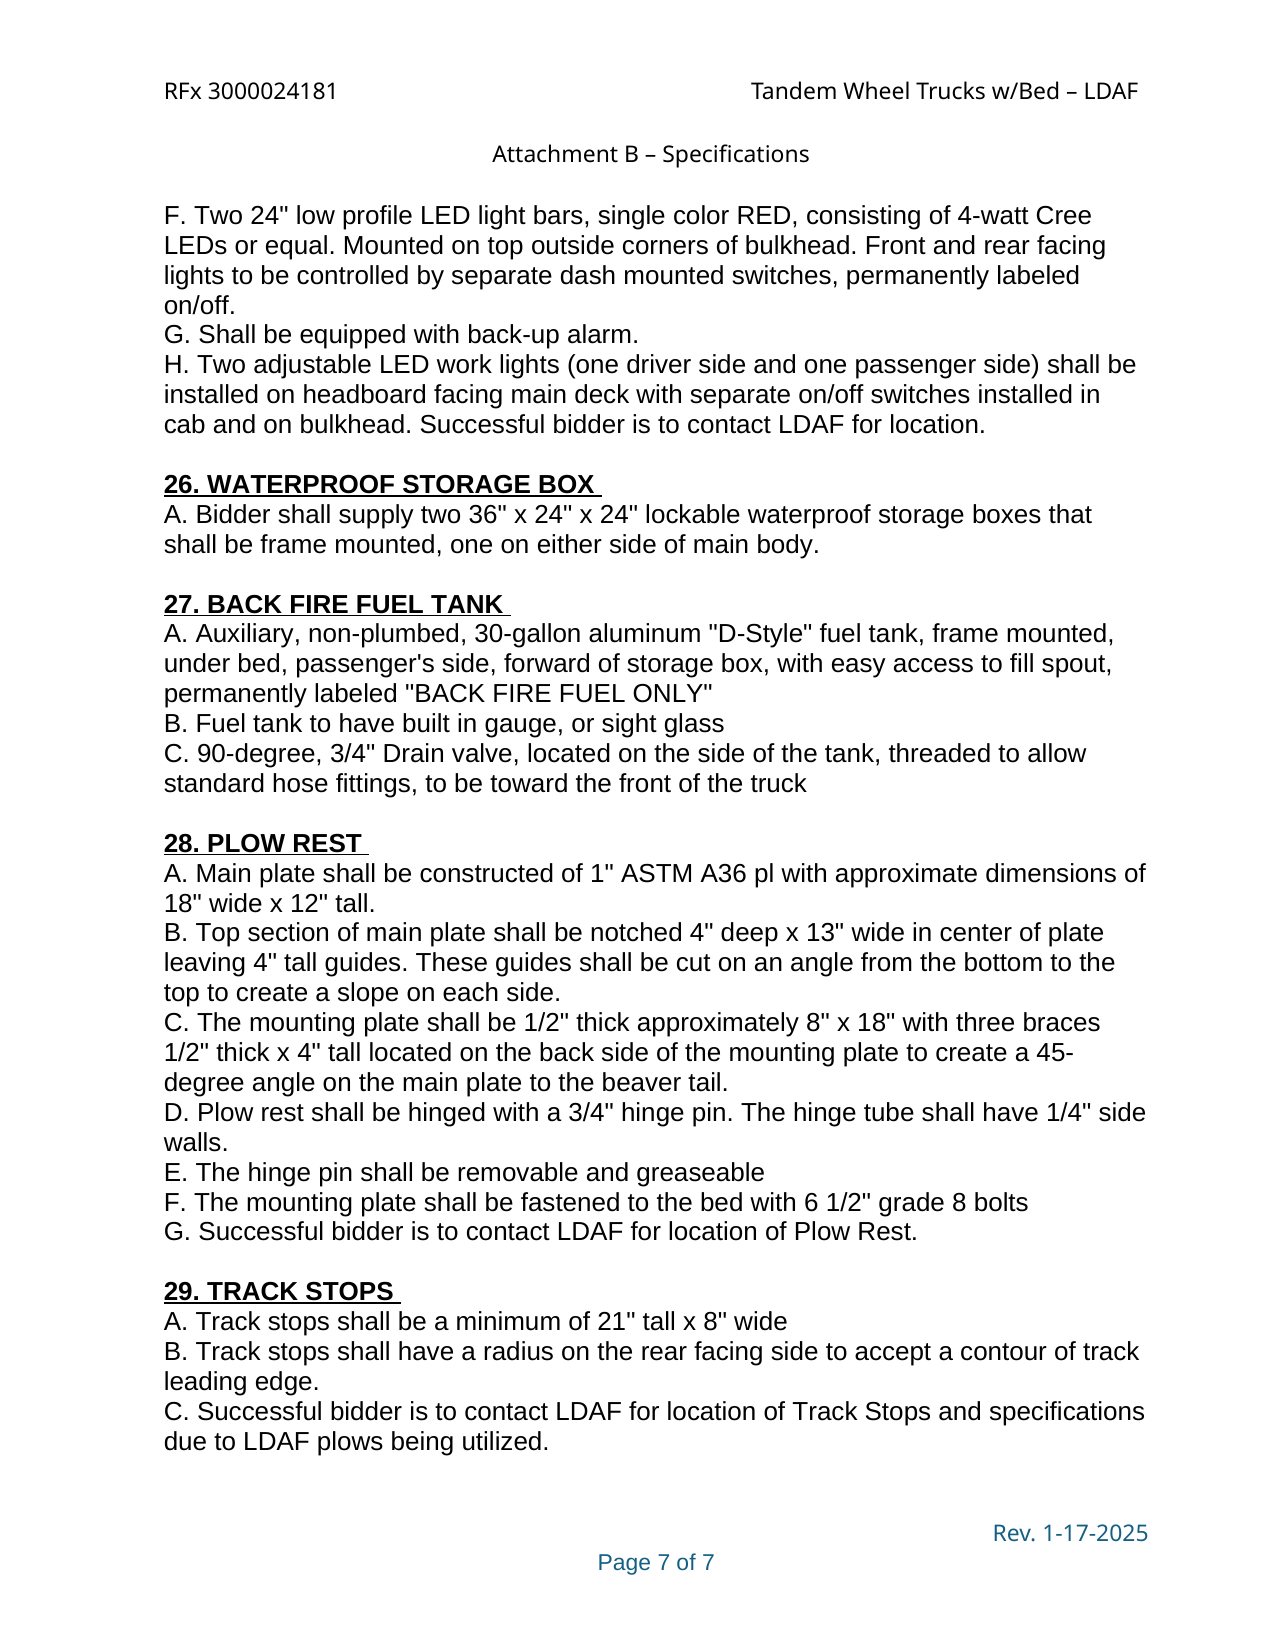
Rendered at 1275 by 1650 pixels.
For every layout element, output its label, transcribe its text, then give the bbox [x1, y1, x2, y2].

text C. 90-degree, 3/4" Drain valve, located on the side of the tank, threaded to allow standard hose fittings, to be toward the front of the truck [163, 738, 1148, 798]
text 27. BACK FIRE FUEL TANK [163, 589, 1148, 618]
text B. Track stops shall have a radius on the rear facing side to accept a contour of track leading edge. [163, 1336, 1148, 1396]
text H. Two adjustable LED work lights (one driver side and one passenger side) shall be installed on headboard facing main deck with separate on/off switches installed in cab and on bulkhead. Successful bidder is to contact LDAF for location. [163, 349, 1148, 439]
text F. The mounting plate shall be fastened to the bed with 6 1/2" grade 8 bolts [163, 1187, 1148, 1216]
text A. Track stops shall be a minimum of 21" tall x 8" wide [163, 1306, 1148, 1336]
text D. Plow rest shall be hinged with a 3/4" hinge pin. The hinge tube shall have 1/4" side walls. [163, 1097, 1148, 1157]
text 26. WATERPROOF STORAGE BOX [163, 469, 1148, 499]
text 29. TRACK STOPS [163, 1276, 1148, 1306]
text E. The hinge pin shall be removable and greaseable [163, 1157, 1148, 1187]
text C. Successful bidder is to contact LDAF for location of Track Stops and specifications due to LDAF plows being utilized. [163, 1396, 1148, 1456]
text A. Auxiliary, non-plumbed, 30-gallon aluminum "D-Style" fuel tank, frame mounted, under bed, passenger's side, forward of storage box, with easy access to fill spout, permanently labeled "BACK FIRE FUEL ONLY" [163, 618, 1148, 708]
text A. Main plate shall be constructed of 1" ASTM A36 pl with approximate dimensions of 18" wide x 12" tall. [163, 858, 1148, 917]
text F. Two 24" low profile LED light bars, single color RED, consisting of 4-watt Cree LEDs or equal. Mounted on top outside corners of bulkhead. Front and rear facing lights to be controlled by separate dash mounted switches, permanently labeled on/off. [163, 200, 1148, 319]
text B. Fuel tank to have built in gauge, or sight glass [163, 708, 1148, 738]
text G. Successful bidder is to contact LDAF for location of Plow Rest. [163, 1216, 1148, 1246]
text G. Shall be equipped with back-up alarm. [163, 319, 1148, 349]
text B. Top section of main plate shall be notched 4" deep x 13" wide in center of plate leaving 4" tall guides. These guides shall be cut on an angle from the bottom to the top to create a slope on each side. [163, 917, 1148, 1007]
text A. Bidder shall supply two 36" x 24" x 24" lockable waterproof storage boxes that shall be frame mounted, one on either side of main body. [163, 499, 1148, 559]
text C. The mounting plate shall be 1/2" thick approximately 8" x 18" with three braces 1/2" thick x 4" tall located on the back side of the mounting plate to create a 45-degree angle on the main plate to the beaver tail. [163, 1007, 1148, 1097]
text 28. PLOW REST [163, 828, 1148, 858]
